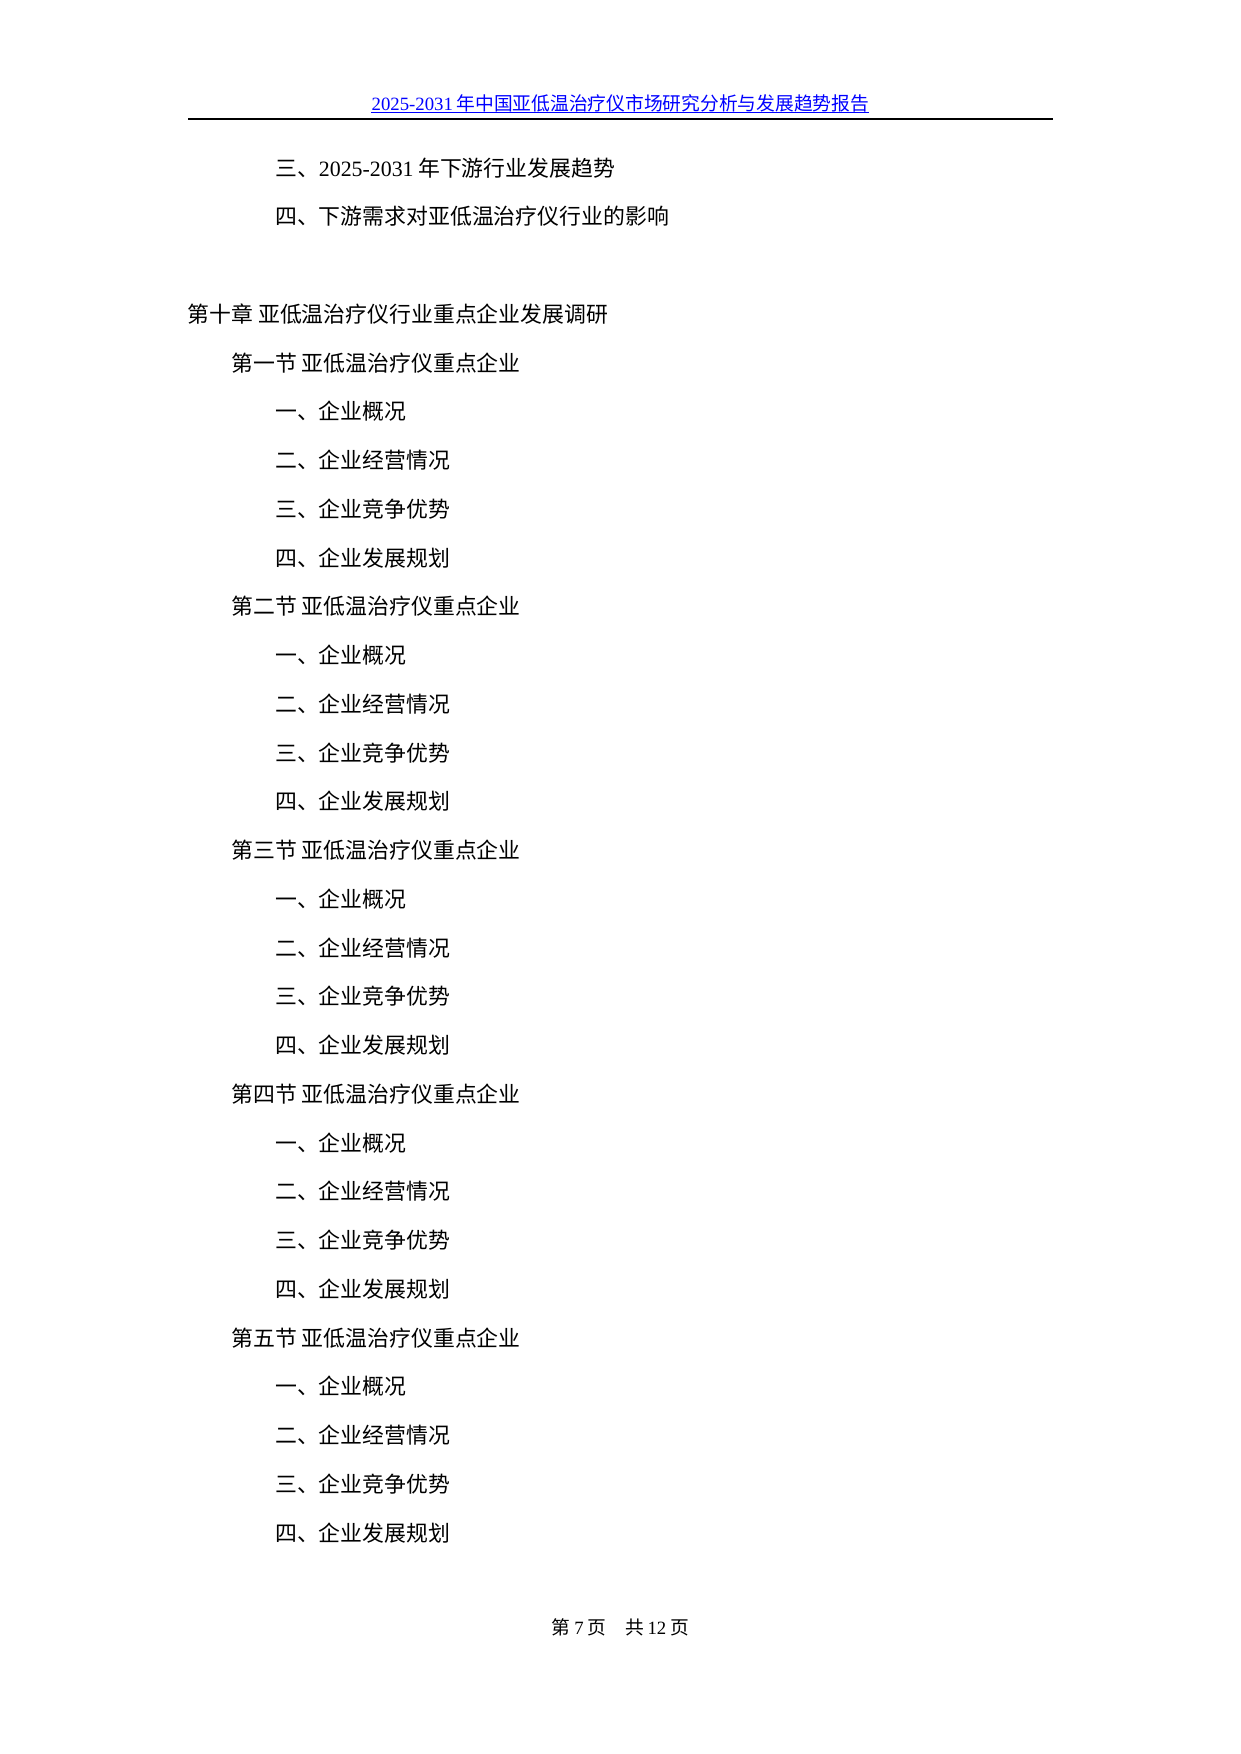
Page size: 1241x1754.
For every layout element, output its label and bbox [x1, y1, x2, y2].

text [187, 150, 1053, 1548]
